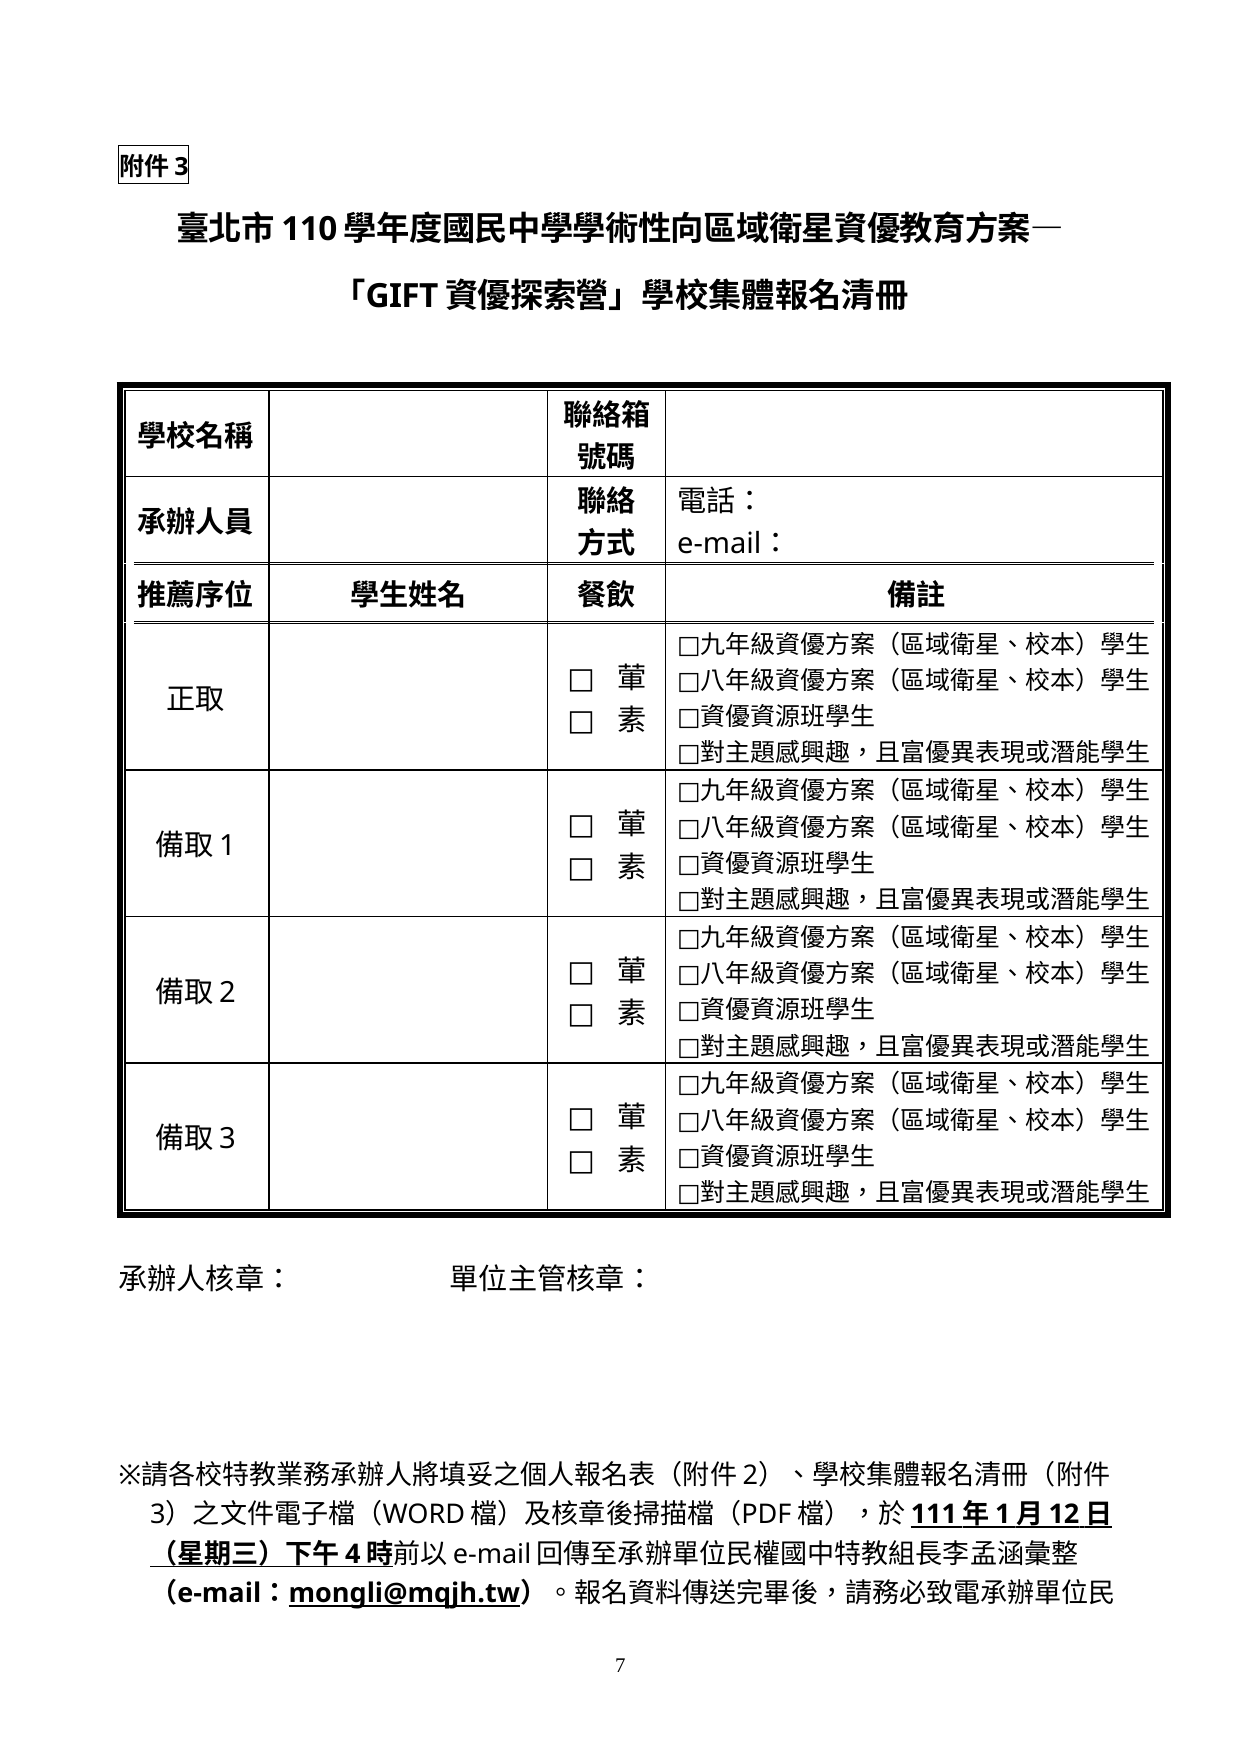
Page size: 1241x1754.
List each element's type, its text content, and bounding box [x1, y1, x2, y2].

table_cell 聯絡 方式 [548, 477, 665, 562]
table_cell [270, 624, 547, 769]
table_header 學校名稱 [126, 391, 268, 476]
table_cell 葷 素 [548, 771, 665, 916]
table_header [666, 391, 1162, 476]
text 附件3 [118, 127, 1122, 202]
table_cell 備註 [666, 562, 1165, 621]
table_cell 承辦人員 [126, 477, 268, 562]
table_cell 學生姓名 [270, 565, 547, 621]
table_cell [270, 917, 547, 1062]
table_cell 備取3 [126, 1064, 268, 1209]
text 臺北市110學年度國民中學學術性向區域衛星資優教育方案— [118, 202, 1122, 250]
table_cell [270, 477, 547, 562]
table_header [270, 391, 547, 476]
table_header 聯絡箱 號碼 [548, 391, 665, 476]
table_cell 備取2 [126, 917, 268, 1062]
table_cell □九年級資優方案（區域衛星、校本）學生 □八年級資優方案（區域衛星、校本）學生 □資優資源班學生 □對主題感興趣，且富優異表現或潛能學生 [666, 621, 1165, 769]
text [118, 1453, 1122, 1611]
table_cell □九年級資優方案（區域衛星、校本）學生 □八年級資優方案（區域衛星、校本）學生 □資優資源班學生 □對主題感興趣，且富優異表現或潛能學生 [666, 771, 1162, 916]
table_cell 葷 素 [548, 917, 665, 1062]
table_cell 備取1 [126, 771, 268, 916]
table_cell 正取 [123, 621, 268, 769]
table_cell 葷 素 [548, 1064, 665, 1209]
table_cell 推薦序位 [123, 562, 268, 621]
text 承辦人核章： 單位主管核章： [118, 1256, 1122, 1298]
table_cell 葷 素 [548, 624, 665, 769]
text 「GIFT資優探索營」學校集體報名清冊 [118, 269, 1122, 318]
table_cell [270, 1064, 547, 1209]
table_cell 電話： e-mail： [666, 477, 1162, 562]
table_cell [270, 771, 547, 916]
table_cell □九年級資優方案（區域衛星、校本）學生 □八年級資優方案（區域衛星、校本）學生 □資優資源班學生 □對主題感興趣，且富優異表現或潛能學生 [666, 917, 1162, 1062]
table_cell □九年級資優方案（區域衛星、校本）學生 □八年級資優方案（區域衛星、校本）學生 □資優資源班學生 □對主題感興趣，且富優異表現或潛能學生 [666, 1064, 1162, 1209]
table_cell 餐飲 [548, 565, 665, 621]
